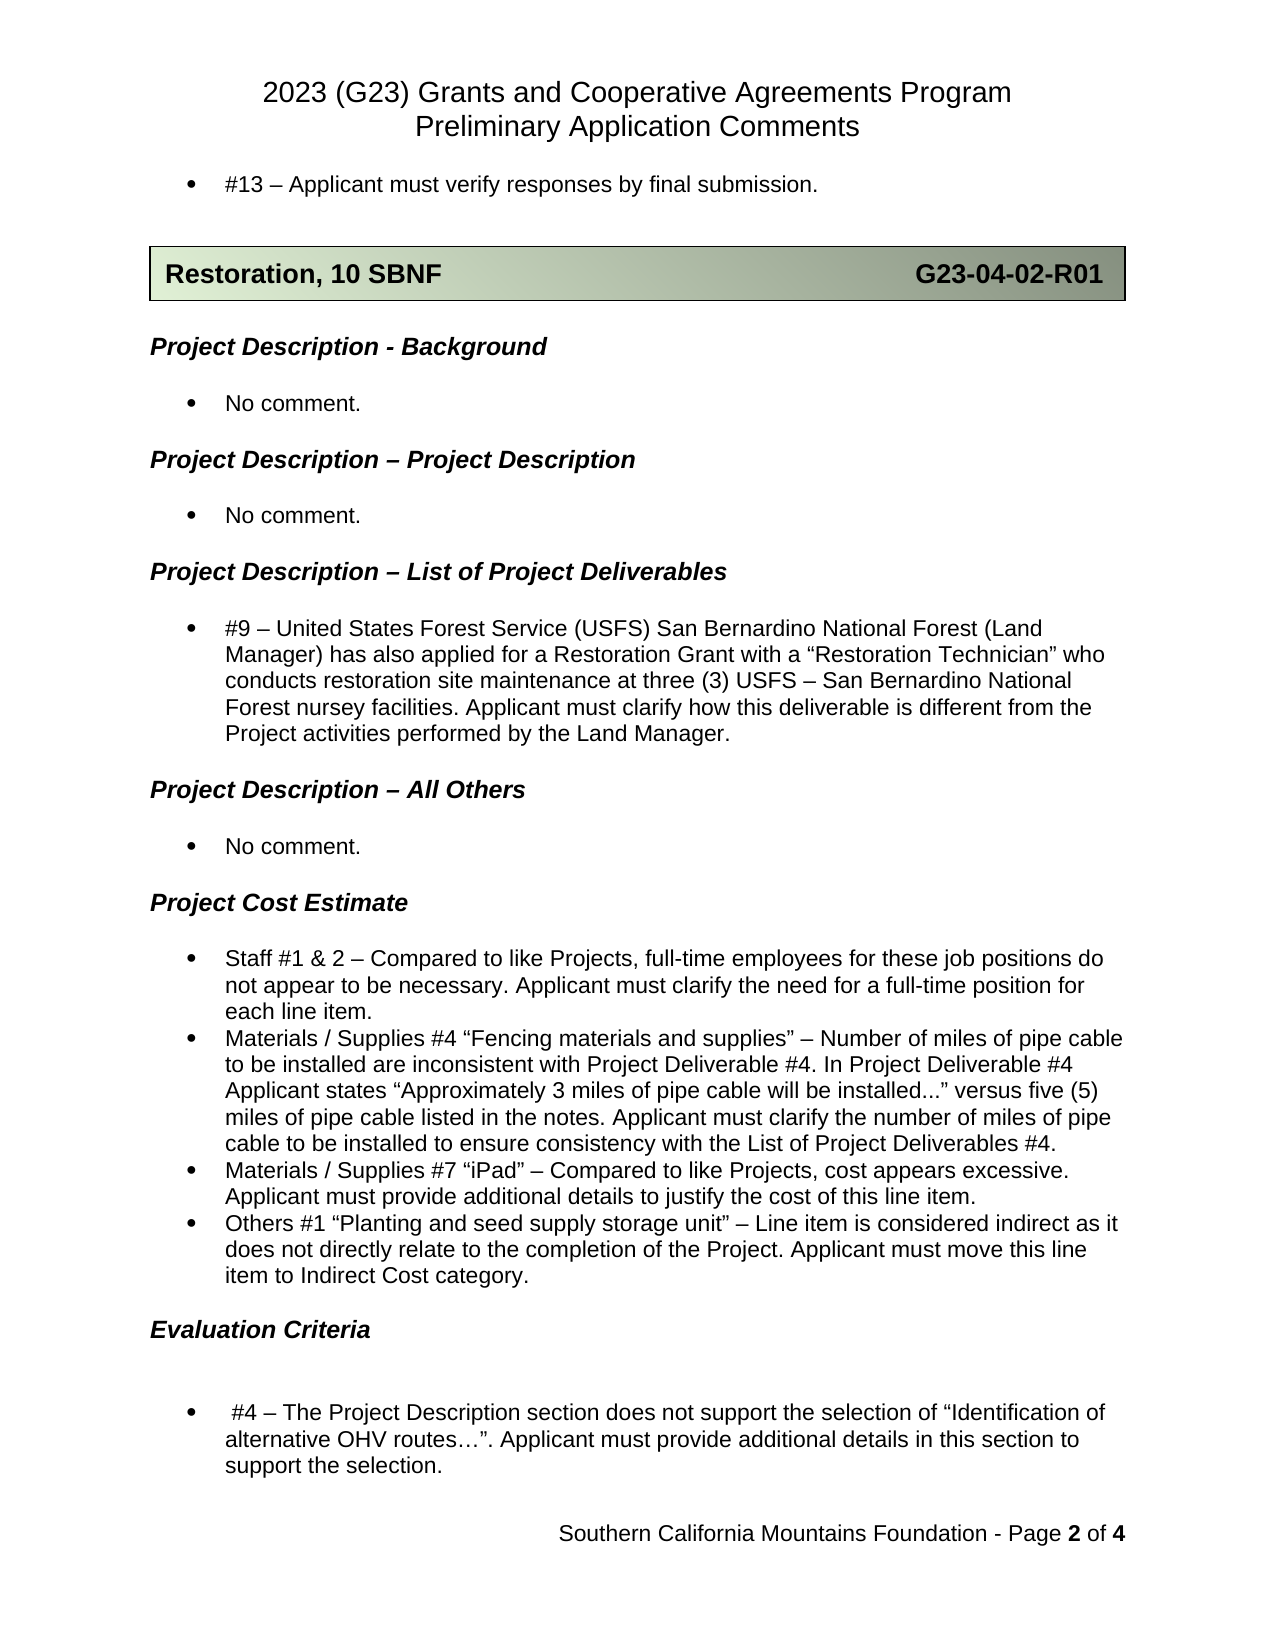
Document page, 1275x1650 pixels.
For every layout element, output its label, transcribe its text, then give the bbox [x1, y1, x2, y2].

list Staff #1 & 2 – Compared to like Projects, full-time employees for these job positions do not appear to be necessary. Applicant must clarify the need for a full-time position for each line item. [187, 945, 1125, 1024]
list #4 – The Project Description section does not support the selection of “Identification of alternative OHV routes…”. Applicant must provide additional details in this section to support the selection. [187, 1399, 1125, 1478]
list #13 – Applicant must verify responses by final submission. [187, 171, 1125, 197]
list Others #1 “Planting and seed supply storage unit” – Line item is considered indirect as it does not directly relate to the completion of the Project. Applicant must move this line item to Indirect Cost category. [187, 1209, 1125, 1288]
list No comment. [187, 502, 1125, 528]
list Materials / Supplies #4 “Fencing materials and supplies” – Number of miles of pipe cable to be installed are inconsistent with Project Deliverable #4. In Project Deliverable #4 Applicant states “Approximately 3 miles of pipe cable will be installed...” versus five (5) miles of pipe cable listed in the notes. Applicant must clarify the number of miles of pipe cable to be installed to ensure consistency with the List of Project Deliverables #4. [187, 1024, 1125, 1157]
list No comment. [187, 389, 1125, 416]
list Materials / Supplies #7 “iPad” – Compared to like Projects, cost appears excessive. Applicant must provide additional details to justify the cost of this line item. [187, 1157, 1125, 1209]
text Evaluation Criteria [150, 1315, 1125, 1344]
text Project Cost Estimate [150, 888, 1125, 917]
text Project Description – All Others [150, 775, 1125, 804]
text Project Description – List of Project Deliverables [150, 557, 1125, 586]
list No comment. [187, 833, 1125, 859]
text Project Description – Project Description [150, 445, 1125, 473]
list #9 – United States Forest Service (USFS) San Bernardino National Forest (Land Manager) has also applied for a Restoration Grant with a “Restoration Technician” who conducts restoration site maintenance at three (3) USFS – San Bernardino National Forest nursey facilities. Applicant must clarify how this deliverable is different from the Project activities performed by the Land Manager. [187, 615, 1125, 747]
text Project Description - Background [150, 332, 1125, 361]
